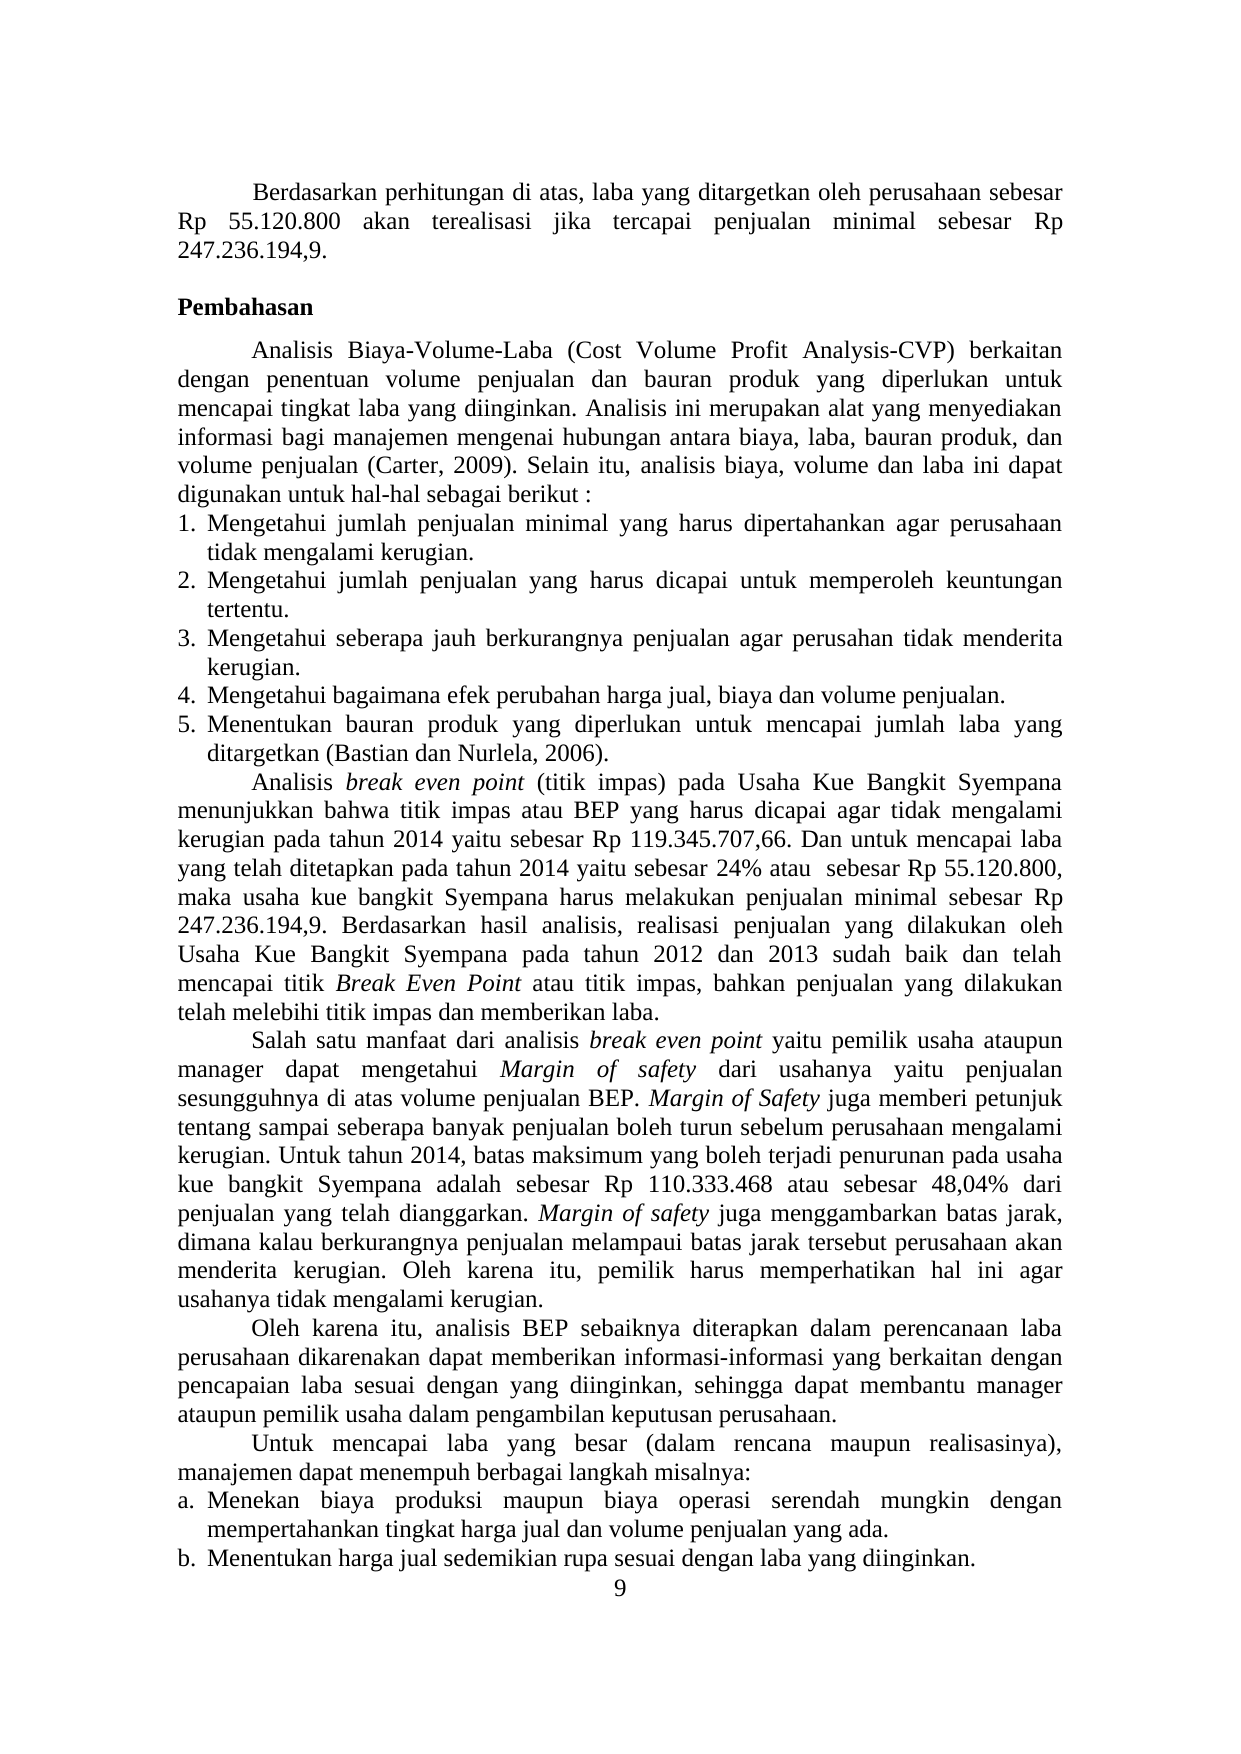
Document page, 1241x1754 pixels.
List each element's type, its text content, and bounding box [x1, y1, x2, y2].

list Untuk mencapai laba yang besar (dalam rencana maupun realisasinya), manajemen dapat menempuh berbagai langkah misalnya: [177, 1428, 1063, 1485]
text Pembahasan [177, 292, 1063, 321]
list Mengetahui jumlah penjualan minimal yang harus dipertahankan agar perusahaan tidak mengalami kerugian. [177, 508, 1063, 565]
list Menekan biaya produksi maupun biaya operasi serendah mungkin dengan mempertahankan tingkat harga jual dan volume penjualan yang ada. [177, 1485, 1063, 1543]
list Mengetahui seberapa jauh berkurangnya penjualan agar perusahan tidak menderita kerugian. [177, 623, 1063, 680]
list Salah satu manfaat dari analisis break even point yaitu pemilik usaha ataupun manager dapat mengetahui Margin of safety dari usahanya yaitu penjualan sesungguhnya di atas volume penjualan BEP. Margin of Safety juga memberi petunjuk tentang sampai seberapa banyak penjualan boleh turun sebelum perusahaan mengalami kerugian. Untuk tahun 2014, batas maksimum yang boleh terjadi penurunan pada usaha kue bangkit Syempana adalah sebesar Rp 110.333.468 atau sebesar 48,04% dari penjualan yang telah dianggarkan. Margin of safety juga menggambarkan batas jarak, dimana kalau berkurangnya penjualan melampaui batas jarak tersebut perusahaan akan menderita kerugian. Oleh karena itu, pemilik harus memperhatikan hal ini agar usahanya tidak mengalami kerugian. [177, 1025, 1063, 1313]
list Mengetahui bagaimana efek perubahan harga jual, biaya dan volume penjualan. [177, 680, 1063, 709]
list Oleh karena itu, analisis BEP sebaiknya diterapkan dalam perencanaan laba perusahaan dikarenakan dapat memberikan informasi-informasi yang berkaitan dengan pencapaian laba sesuai dengan yang diinginkan, sehingga dapat membantu manager ataupun pemilik usaha dalam pengambilan keputusan perusahaan. [177, 1313, 1063, 1428]
list Mengetahui jumlah penjualan yang harus dicapai untuk memperoleh keuntungan tertentu. [177, 565, 1063, 623]
list Menentukan bauran produk yang diperlukan untuk mencapai jumlah laba yang ditargetkan (Bastian dan Nurlela, 2006). [177, 709, 1063, 767]
list Analisis Biaya-Volume-Laba (Cost Volume Profit Analysis-CVP) berkaitan dengan penentuan volume penjualan dan bauran produk yang diperlukan untuk mencapai tingkat laba yang diinginkan. Analisis ini merupakan alat yang menyediakan informasi bagi manajemen mengenai hubungan antara biaya, laba, bauran produk, dan volume penjualan (Carter, 2009). Selain itu, analisis biaya, volume dan laba ini dapat digunakan untuk hal-hal sebagai berikut : [177, 335, 1063, 508]
list Menentukan harga jual sedemikian rupa sesuai dengan laba yang diinginkan. [177, 1543, 1063, 1572]
list Analisis break even point (titik impas) pada Usaha Kue Bangkit Syempana menunjukkan bahwa titik impas atau BEP yang harus dicapai agar tidak mengalami kerugian pada tahun 2014 yaitu sebesar Rp 119.345.707,66. Dan untuk mencapai laba yang telah ditetapkan pada tahun 2014 yaitu sebesar 24% atau sebesar Rp 55.120.800, maka usaha kue bangkit Syempana harus melakukan penjualan minimal sebesar Rp 247.236.194,9. Berdasarkan hasil analisis, realisasi penjualan yang dilakukan oleh Usaha Kue Bangkit Syempana pada tahun 2012 dan 2013 sudah baik dan telah mencapai titik Break Even Point atau titik impas, bahkan penjualan yang dilakukan telah melebihi titik impas dan memberikan laba. [177, 767, 1063, 1025]
text Berdasarkan perhitungan di atas, laba yang ditargetkan oleh perusahaan sebesar Rp 55.120.800 akan terealisasi jika tercapai penjualan minimal sebesar Rp 247.236.194,9. [177, 177, 1063, 263]
